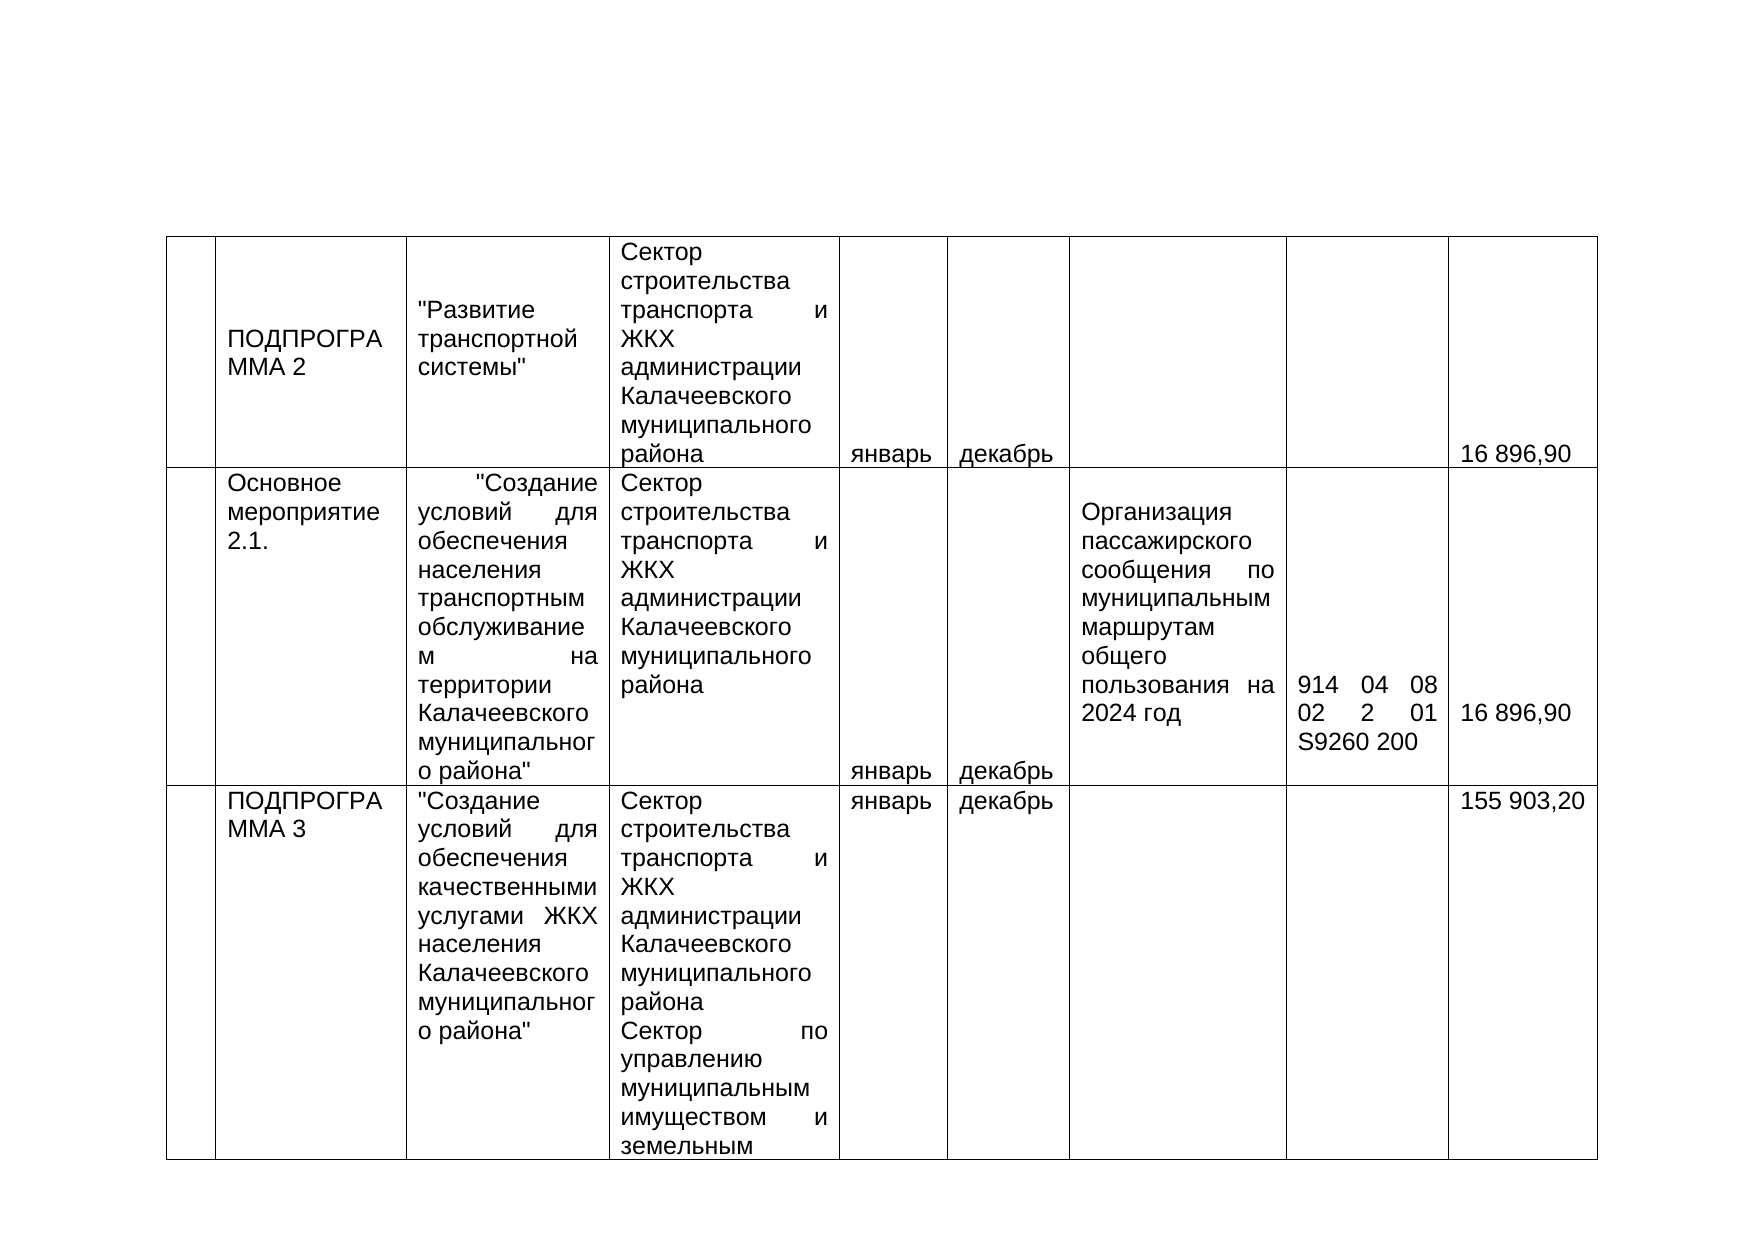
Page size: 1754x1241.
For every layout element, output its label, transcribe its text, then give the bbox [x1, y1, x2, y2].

table_cell [1070, 786, 1286, 1159]
table_cell 16 896,90 [1449, 237, 1597, 467]
table_cell Организация пассажирского сообщения по муниципальным маршрутам общего пользования на 2024 год [1070, 468, 1286, 784]
table_cell декабрь [948, 468, 1069, 784]
table_cell [167, 468, 215, 784]
table_cell 16 896,90 [1449, 468, 1597, 784]
table_cell январь [840, 786, 947, 1159]
table_cell [1070, 237, 1286, 467]
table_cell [610, 786, 839, 1159]
table_cell [1287, 786, 1448, 1159]
table_cell январь [840, 468, 947, 784]
table_cell ПОДПРОГРАММА 2 [216, 237, 406, 467]
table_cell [407, 786, 609, 1159]
table_cell Основное мероприятие 2.1. [216, 468, 406, 784]
table_cell 914 04 08 02 2 01 S9260 200 [1287, 468, 1448, 784]
table_cell [1287, 237, 1448, 467]
table_cell 155 903,20 [1449, 786, 1597, 1159]
table_cell [167, 786, 215, 1159]
table_cell ПОДПРОГРАММА 3 [216, 786, 406, 1159]
table_cell "Создание условий для обеспечения населения транспортным обслуживанием на территории Калачеевского муниципального района" [407, 468, 609, 784]
table_cell январь [840, 237, 947, 467]
table_cell "Развитие транспортной системы" [407, 237, 609, 467]
table_cell Сектор строительства транспорта и ЖКХ администрации Калачеевского муниципального района [610, 468, 839, 784]
table_cell [167, 237, 215, 467]
table_cell декабрь [948, 786, 1069, 1159]
table_cell декабрь [948, 237, 1069, 467]
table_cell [610, 237, 839, 467]
